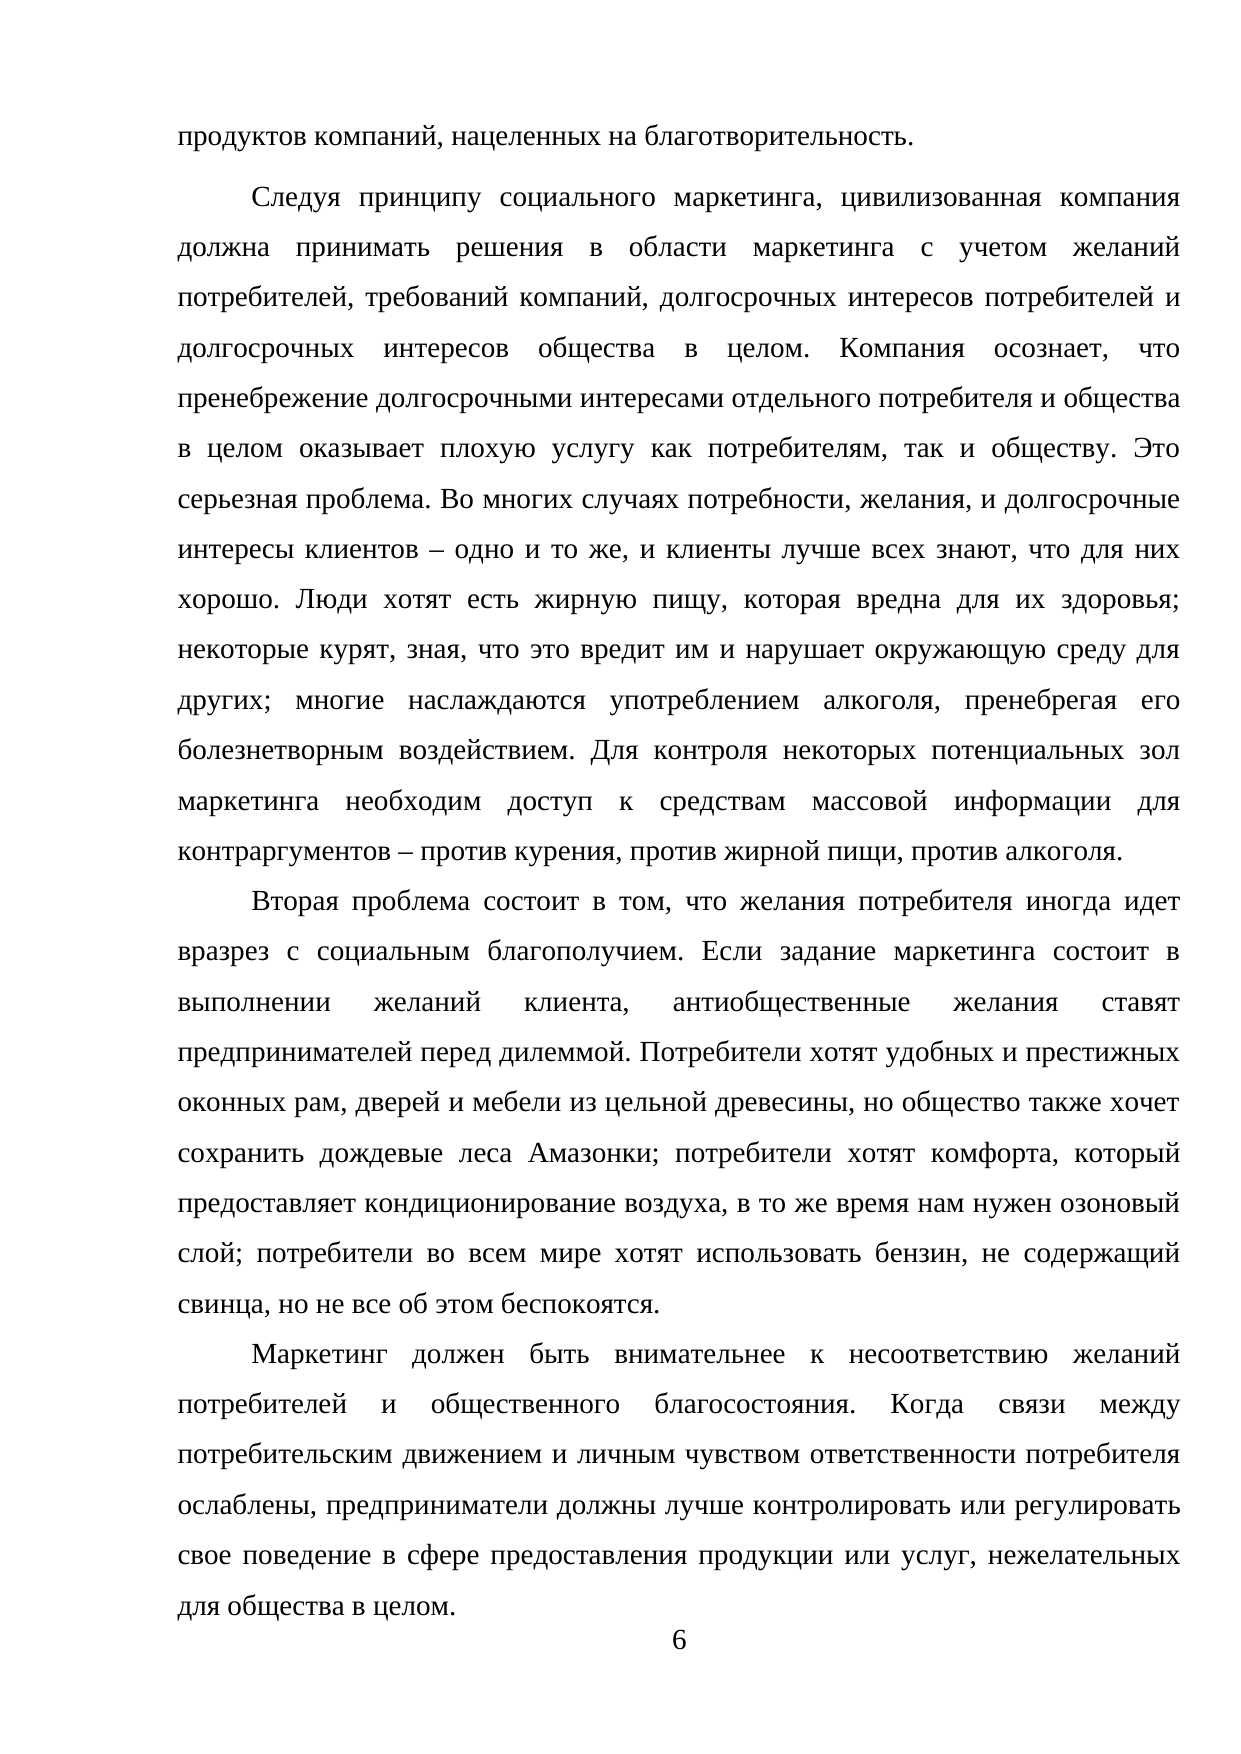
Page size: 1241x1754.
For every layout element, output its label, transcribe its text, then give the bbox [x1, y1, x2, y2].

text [177, 118, 1181, 159]
text Маркетинг должен быть внимательнее к несоответствию желаний потребителей и общественного благосостояния. Когда связи между потребительским движением и личным чувством ответственности потребителя ослаблены, предприниматели должны лучше контролировать или регулировать свое поведение в сфере предоставления продукции или услуг, нежелательных для общества в целом. [177, 1336, 1181, 1621]
text Вторая проблема состоит в том, что желания потребителя иногда идет вразрез с социальным благополучием. Если задание маркетинга состоит в выполнении желаний клиента, антиобщественные желания ставят предпринимателей перед дилеммой. Потребители хотят удобных и престижных оконных рам, дверей и мебели из цельной древесины, но общество также хочет сохранить дождевые леса Амазонки; потребители хотят комфорта, который предоставляет кондиционирование воздуха, в то же время нам нужен озоновый слой; потребители во всем мире хотят использовать бензин, не содержащий свинца, но не все об этом беспокоятся. [177, 883, 1181, 1319]
text Следуя принципу социального маркетинга, цивилизованная компания должна принимать решения в области маркетинга с учетом желаний потребителей, требований компаний, долгосрочных интересов потребителей и долгосрочных интересов общества в целом. Компания осознает, что пренебрежение долгосрочными интересами отдельного потребителя и общества в целом оказывает плохую услугу как потребителям, так и обществу. Это серьезная проблема. Во многих случаях потребности, желания, и долгосрочные интересы клиентов – одно и то же, и клиенты лучше всех знают, что для них хорошо. Люди хотят есть жирную пищу, которая вредна для их здоровья; некоторые курят, зная, что это вредит им и нарушает окружающую среду для других; многие наслаждаются употреблением алкоголя, пренебрегая его болезнетворным воздействием. Для контроля некоторых потенциальных зол маркетинга необходим доступ к средствам массовой информации для контраргументов – против курения, против жирной пищи, против алкоголя. [177, 179, 1181, 866]
